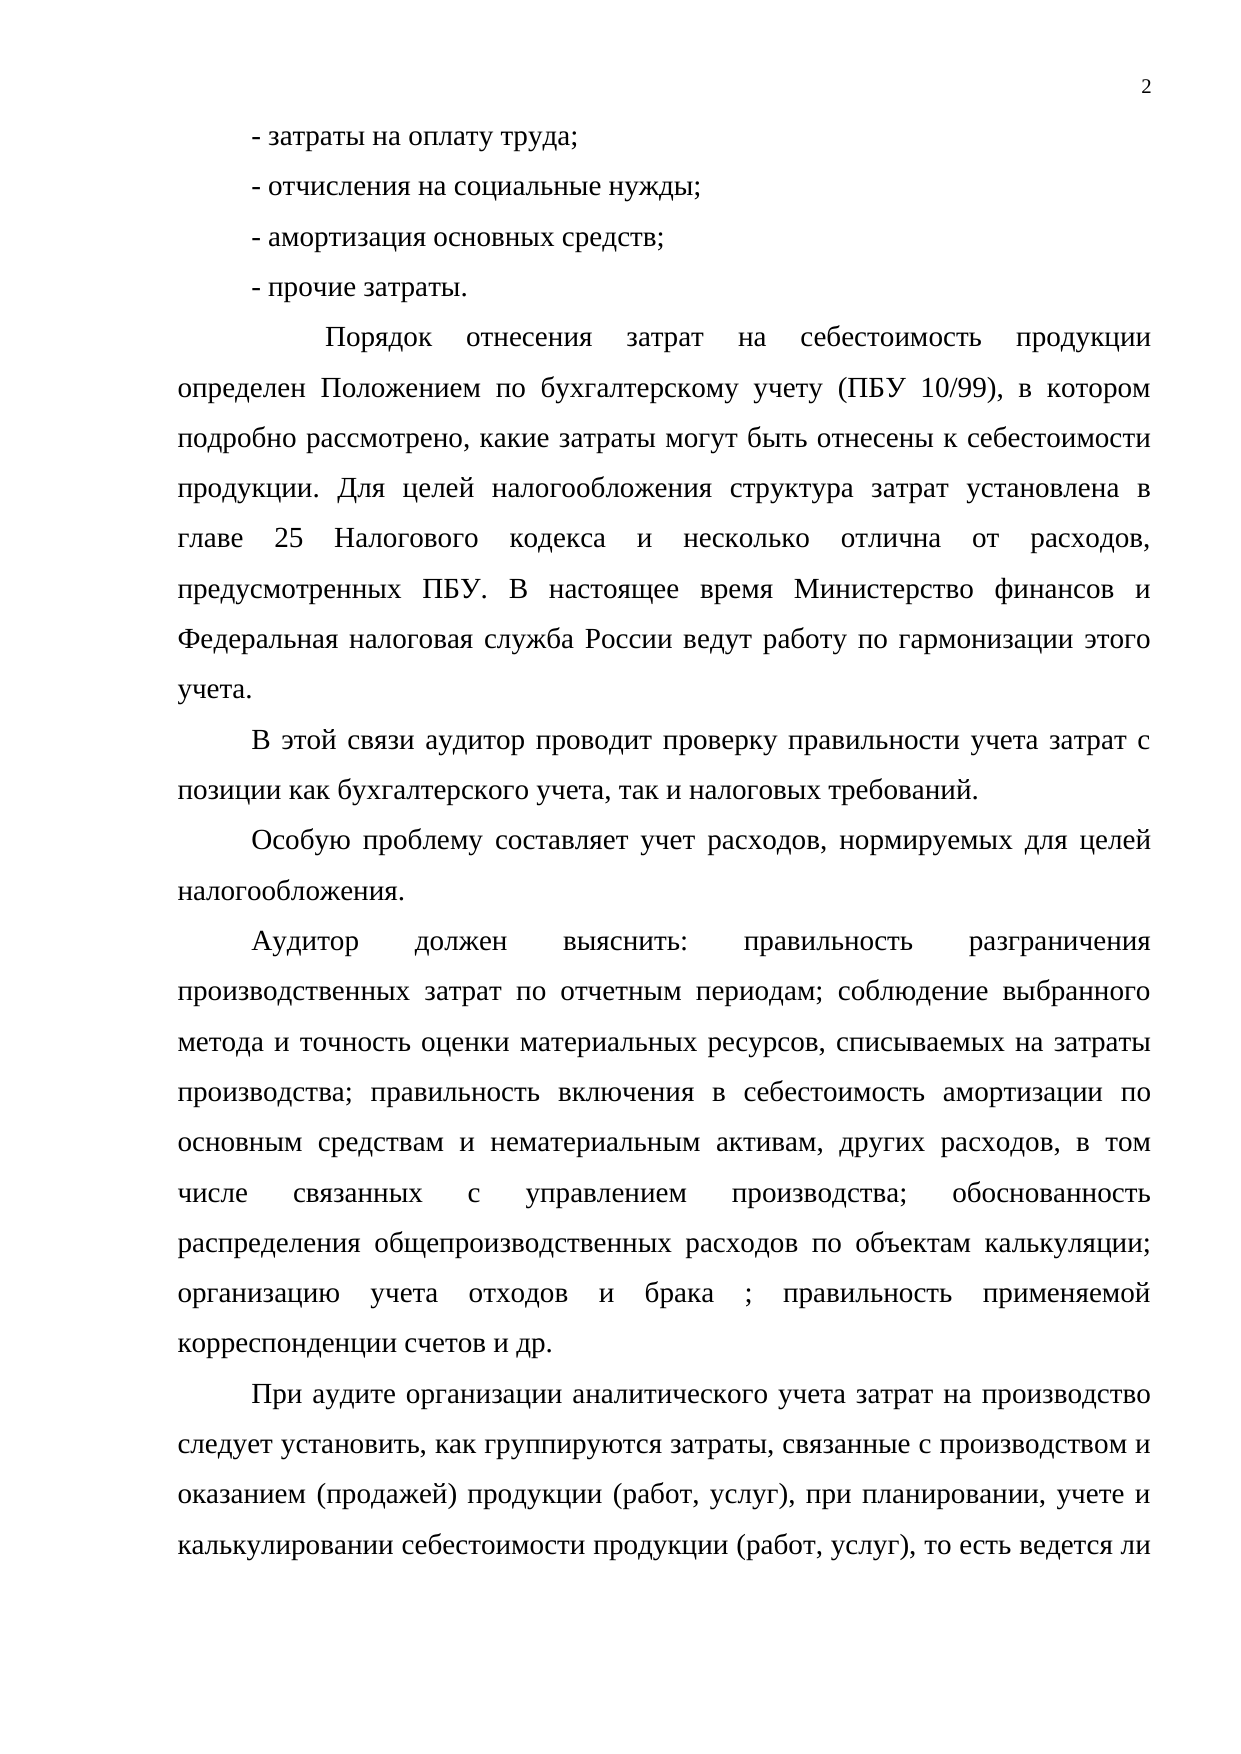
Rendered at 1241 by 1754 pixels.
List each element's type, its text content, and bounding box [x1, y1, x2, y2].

text - затраты на оплату труда; [177, 118, 1152, 152]
text - амортизация основных средств; [177, 219, 1152, 252]
text - отчисления на социальные нужды; [177, 168, 1152, 202]
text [177, 1376, 1152, 1560]
text Аудитор должен выяснить: правильность разграничения производственных затрат по отчетным периодам; соблюдение выбранного метода и точность оценки материальных ресурсов, списываемых на затраты производства; правильность включения в себестоимость амортизации по основным средствам и нематериальным активам, других расходов, в том числе связанных с управлением производства; обоснованность распределения общепроизводственных расходов по объектам калькуляции; организацию учета отходов и брака ; правильность применяемой корреспонденции счетов и др. [177, 923, 1152, 1359]
text Особую проблему составляет учет расходов, нормируемых для целей налогообложения. [177, 822, 1152, 906]
text - прочие затраты. [177, 269, 1152, 303]
text В этой связи аудитор проводит проверку правильности учета затрат с позиции как бухгалтерского учета, так и налоговых требований. [177, 722, 1152, 806]
text Порядок отнесения затрат на себестоимость продукции определен Положением по бухгалтерскому учету (ПБУ 10/99), в котором подробно рассмотрено, какие затраты могут быть отнесены к себестоимости продукции. Для целей налогообложения структура затрат установлена в главе 25 Налогового кодекса и несколько отлична от расходов, предусмотренных ПБУ. В настоящее время Министерство финансов и Федеральная налоговая служба России ведут работу по гармонизации этого учета. [177, 319, 1152, 705]
